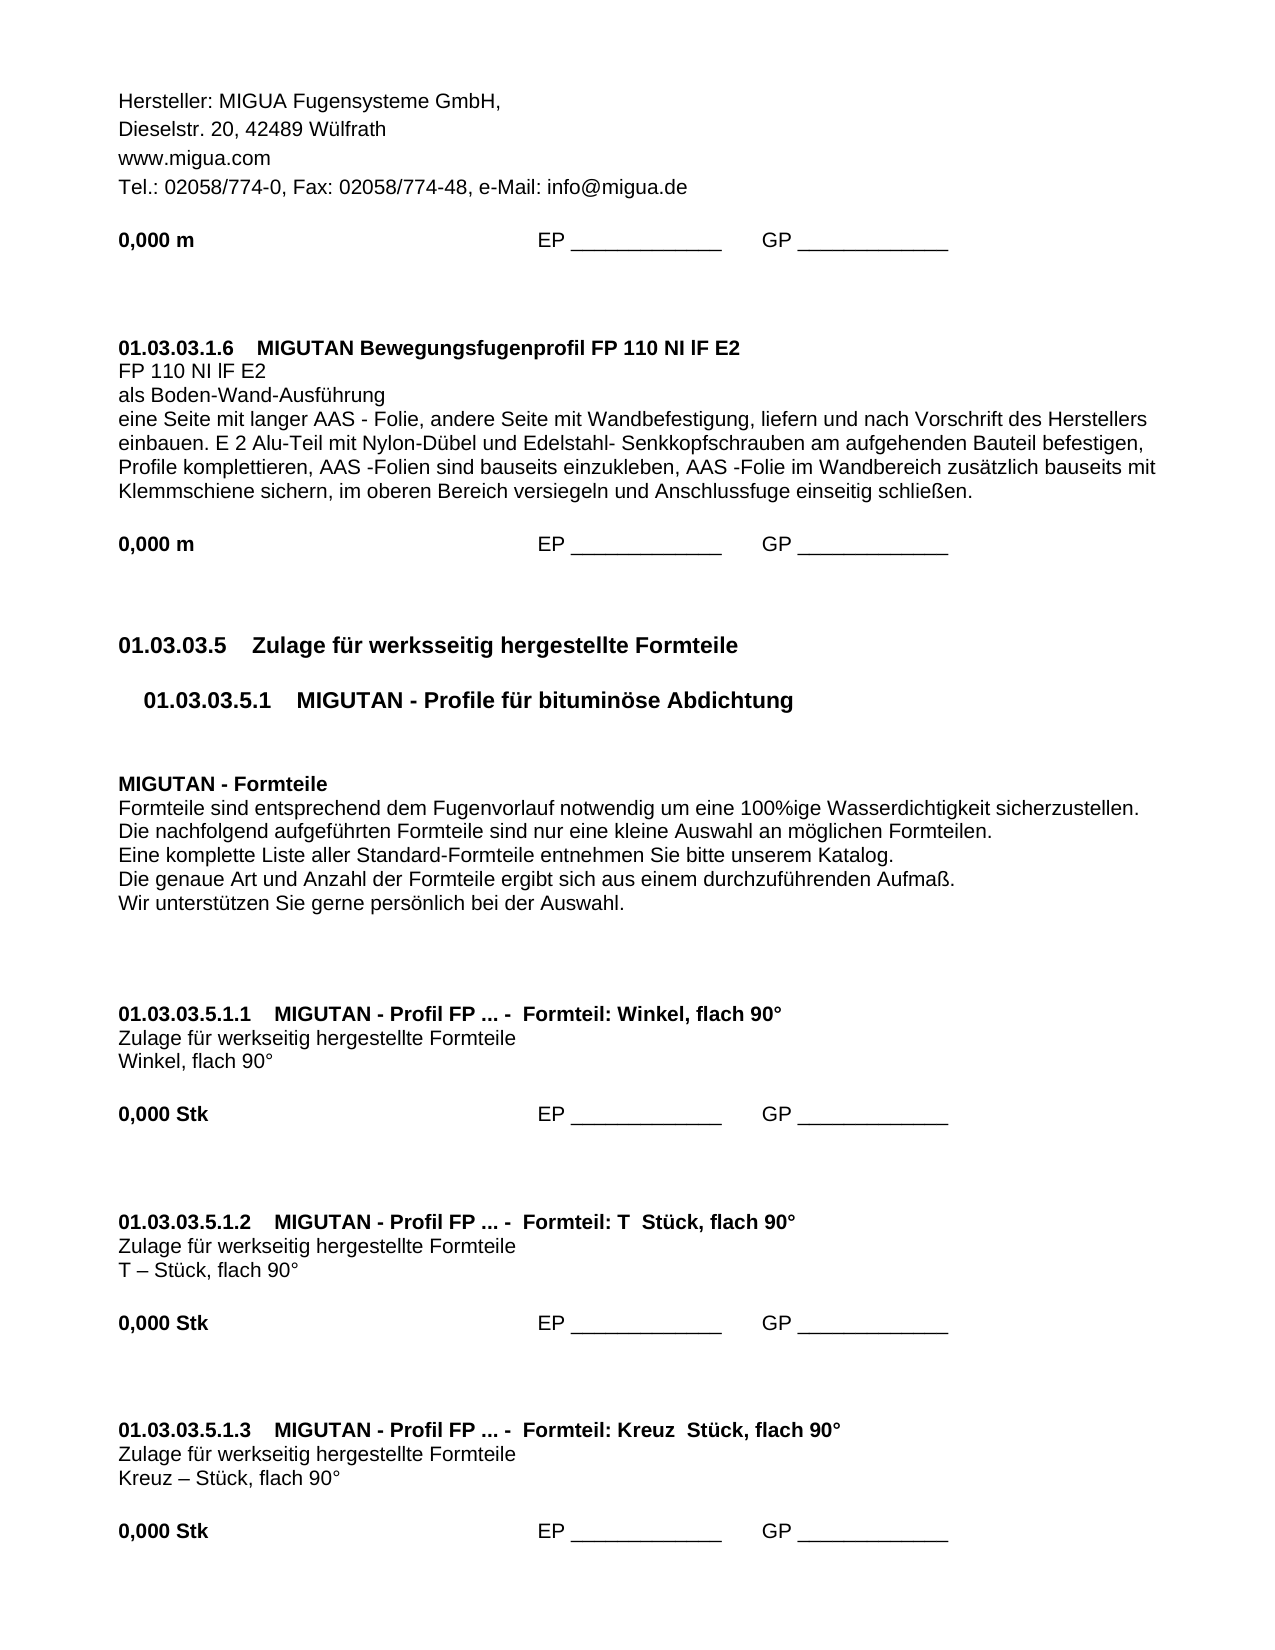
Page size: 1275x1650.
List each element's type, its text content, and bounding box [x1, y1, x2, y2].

text Tel.: 02058/774-0, Fax: 02058/774-48, e-Mail: info@migua.de [118, 175, 1181, 199]
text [118, 1519, 1181, 1543]
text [118, 1442, 1181, 1466]
text 01.03.03.1.6 MIGUTAN Bewegungsfugenprofil FP 110 NI lF E2 [118, 335, 1181, 359]
text 0,000 m EP _____________ GP _____________ [118, 532, 1181, 556]
text 0,000 m EP _____________ GP _____________ [118, 227, 1181, 251]
text als Boden-Wand-Ausführung [118, 383, 1181, 407]
text Hersteller: MIGUA Fugensysteme GmbH, [118, 88, 1181, 112]
text Formteile sind entsprechend dem Fugenvorlauf notwendig um eine 100%ige Wasserdichtigkeit sicherzustellen. [118, 795, 1181, 819]
text FP 110 NI lF E2 [118, 359, 1181, 383]
text eine Seite mit langer AAS - Folie, andere Seite mit Wandbefestigung, liefern und nach Vorschrift des Herstellers einbauen. E 2 Alu-Teil mit Nylon-Dübel und Edelstahl- Senkkopfschrauben am aufgehenden Bauteil befestigen, Profile komplettieren, AAS -Folien sind bauseits einzukleben, AAS -Folie im Wandbereich zusätzlich bauseits mit Klemmschiene sichern, im oberen Bereich versiegeln und Anschlussfuge einseitig schließen. [118, 407, 1181, 503]
text Zulage für werkseitig hergestellte Formteile [118, 1234, 1181, 1258]
text 01.03.03.5.1.3 MIGUTAN - Profil FP ... - Formteil: Kreuz Stück, flach 90° [118, 1418, 1181, 1442]
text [118, 1310, 1181, 1334]
text T – Stück, flach 90° [118, 1258, 1181, 1282]
text MIGUTAN - Formteile [118, 771, 1181, 795]
text Kreuz – Stück, flach 90° [118, 1466, 1181, 1490]
text Die genaue Art und Anzahl der Formteile ergibt sich aus einem durchzuführenden Aufmaß. [118, 867, 1181, 891]
text 0,000 Stk EP _____________ GP _____________ [118, 1102, 1181, 1126]
text 01.03.03.5 Zulage für werksseitig hergestellte Formteile [118, 632, 1181, 659]
text Zulage für werkseitig hergestellte Formteile [118, 1025, 1181, 1049]
text 01.03.03.5.1.1 MIGUTAN - Profil FP ... - Formteil: Winkel, flach 90° [118, 1001, 1181, 1025]
text 01.03.03.5.1 MIGUTAN - Profile für bituminöse Abdichtung [118, 687, 1181, 714]
text Winkel, flach 90° [118, 1049, 1181, 1073]
text Dieselstr. 20, 42489 Wülfrath [118, 117, 1181, 141]
text Eine komplette Liste aller Standard-Formteile entnehmen Sie bitte unserem Katalog. [118, 843, 1181, 867]
text Wir unterstützen Sie gerne persönlich bei der Auswahl. [118, 891, 1181, 915]
text Die nachfolgend aufgeführten Formteile sind nur eine kleine Auswahl an möglichen Formteilen. [118, 819, 1181, 843]
text 01.03.03.5.1.2 MIGUTAN - Profil FP ... - Formteil: T Stück, flach 90° [118, 1210, 1181, 1234]
text www.migua.com [118, 146, 1181, 170]
